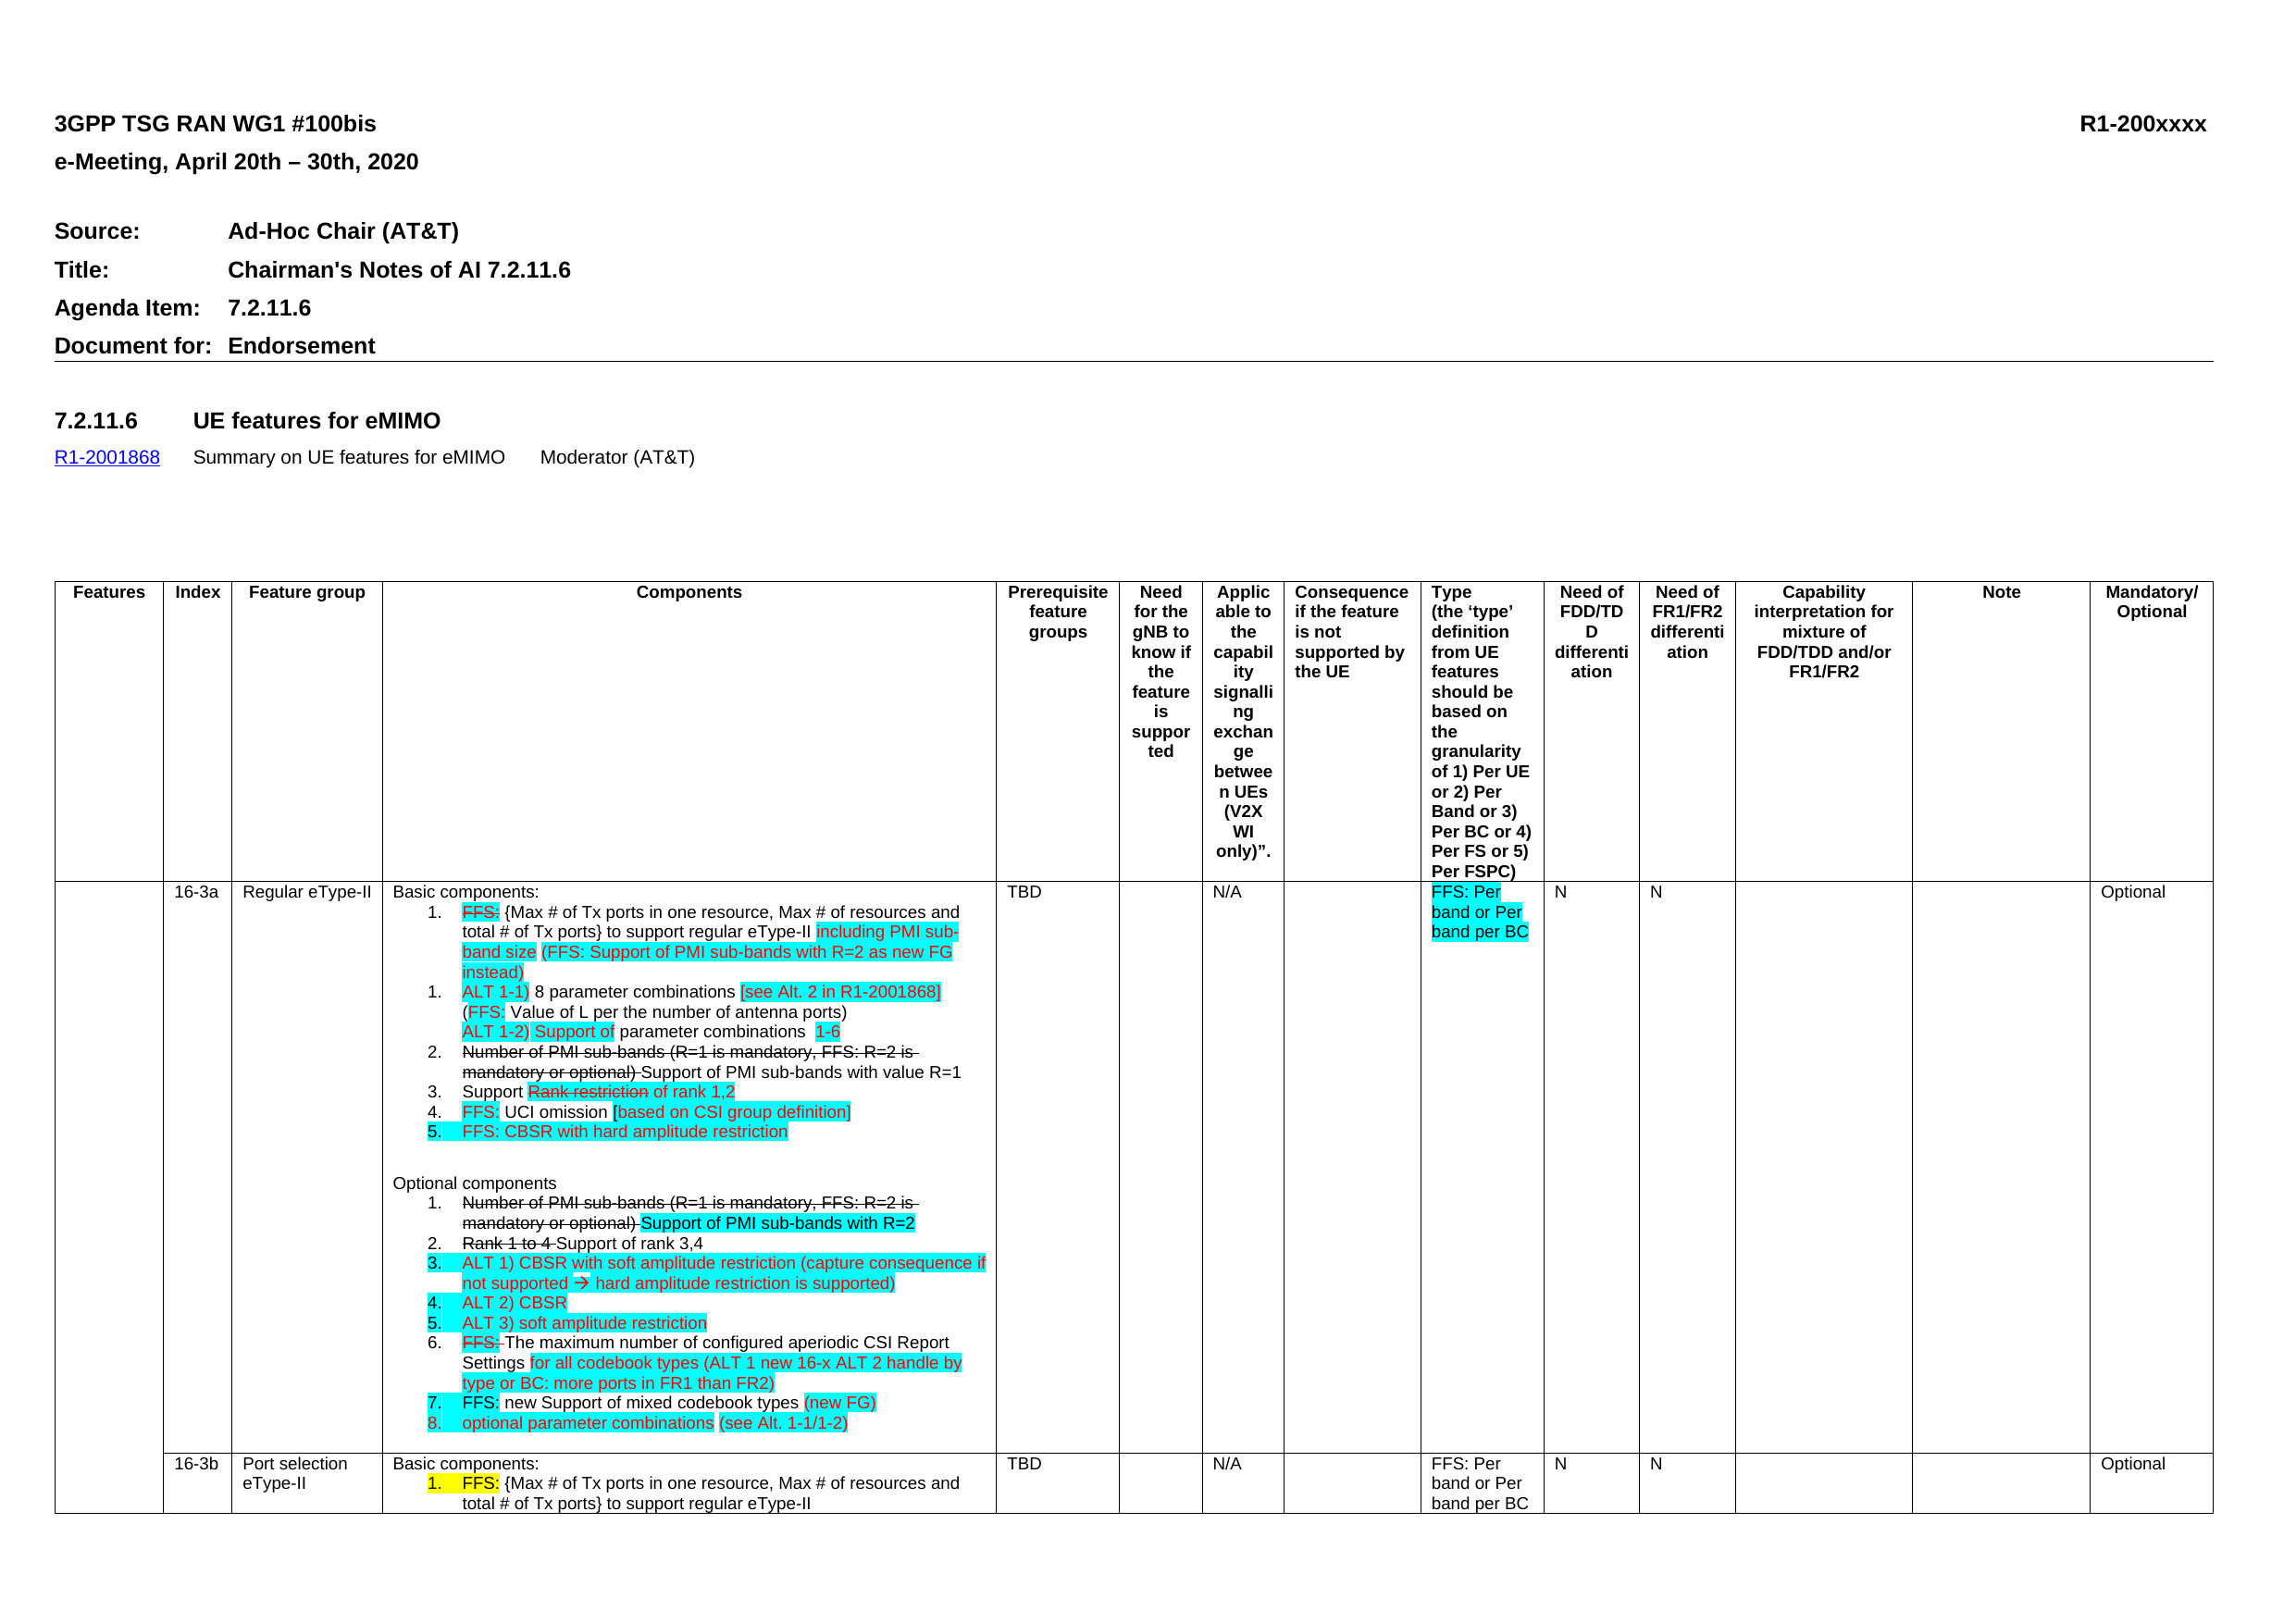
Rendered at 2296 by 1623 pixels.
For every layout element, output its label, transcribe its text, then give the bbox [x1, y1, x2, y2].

table_cell 16-3a [164, 882, 231, 1452]
table_header Type (the ‘type’ definition from UE features should be based on the granularity of 1) Per UE or 2) Per Band or 3) Per BC or 4) Per FS or 5) Per FSPC) [1421, 582, 1544, 881]
table_cell N/A [1203, 1454, 1284, 1513]
table_header Need of FR1/FR2 differentiation [1640, 582, 1735, 881]
table_header Index [164, 582, 231, 881]
table_cell [56, 882, 163, 1513]
table_cell 16-3b [164, 1454, 231, 1513]
table_cell [1736, 882, 1912, 1452]
table_cell N [1545, 882, 1639, 1452]
table_cell [1913, 1454, 2090, 1513]
text R1-2001868 Summary on UE features for eMIMO Moderator (AT&T) [54, 446, 2214, 468]
text Title: Chairman's Notes of AI 7.2.11.6 [54, 256, 2214, 282]
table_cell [232, 1454, 382, 1513]
table_cell [1120, 882, 1202, 1452]
text 3GPP TSG RAN WG1 #100bis R1-200xxxx [54, 110, 2214, 136]
table_cell [1913, 882, 2090, 1452]
table_header Note [1913, 582, 2090, 881]
table_header Consequence if the feature is not supported by the UE [1285, 582, 1421, 881]
table_header Feature group [232, 582, 382, 881]
text Agenda Item: 7.2.11.6 [54, 294, 2214, 321]
table_cell [1285, 882, 1421, 1452]
table_cell Optional [2091, 1454, 2213, 1513]
table_cell [1120, 1454, 1202, 1513]
table_cell [1285, 1454, 1421, 1513]
table_cell N [1545, 1454, 1639, 1513]
table_header Components [383, 582, 996, 881]
table_header Need of FDD/TDD differentiation [1545, 582, 1639, 881]
table_header Prerequisite feature groups [997, 582, 1119, 881]
table_cell Regular eType-II [232, 882, 382, 1452]
table_cell N/A [1203, 882, 1284, 1452]
table_header Need for the gNB to know if the feature is supported [1120, 582, 1202, 881]
table_cell N [1640, 882, 1735, 1452]
table_cell FFS: Per band or Per band per BC [1421, 882, 1544, 1452]
text Document for: Endorsement [54, 332, 2214, 362]
table_cell Basic components: FFS: {Max # of Tx ports in one resource, Max # of resources and total # of Tx ports} to support regular eType-II including PMI sub-band size (FFS: Support of PMI sub-bands with R=2 as new FG instead) ALT 1-1) 8 parameter combinations [see Alt. 2 in R1-2001868] (FFS: Value of L per the number of antenna ports) ALT 1-2) Support of parameter combinations 1-6 Number of PMI sub-bands (R=1 is mandatory, FFS: R=2 is mandatory or optional) Support of PMI sub-bands with value R=1 Support Rank restriction of rank 1,2 FFS: UCI omission [based on CSI group definition] FFS: CBSR with hard amplitude restriction Optional components Number of PMI sub-bands (R=1 is mandatory, FFS: R=2 is mandatory or optional) Support of PMI sub-bands with R=2 Rank 1 to 4 Support of rank 3,4 ALT 1) CBSR with soft amplitude restriction (capture consequence if not supported hard amplitude restriction is supported) ALT 2) CBSR ALT 3) soft amplitude restriction FFS: The maximum number of configured aperiodic CSI Report Settings for all codebook types (ALT 1 new 16-x ALT 2 handle by type or BC: more ports in FR1 than FR2) FFS: new Support of mixed codebook types (new FG) optional parameter combinations (see Alt. 1-1/1-2) [383, 882, 996, 1452]
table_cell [1421, 1454, 1544, 1513]
table_cell [1736, 1454, 1912, 1513]
table_header Applicable to the capability signalling exchange between UEs (V2X WI only)”. [1203, 582, 1284, 881]
table_cell TBD [997, 1454, 1119, 1513]
table_header Capability interpretation for mixture of FDD/TDD and/or FR1/FR2 [1736, 582, 1912, 881]
table_cell Optional [2091, 882, 2213, 1452]
table_header Mandatory/Optional [2091, 582, 2213, 881]
text e-Meeting, April 20th – 30th, 2020 [54, 148, 2214, 175]
text Source: Ad-Hoc Chair (AT&T) [54, 217, 2214, 244]
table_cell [383, 1454, 996, 1513]
table_header Features [56, 582, 163, 881]
table_cell TBD [997, 882, 1119, 1452]
table_cell N [1640, 1454, 1735, 1513]
subtitle 7.2.11.6 UE features for eMIMO [54, 407, 2214, 434]
